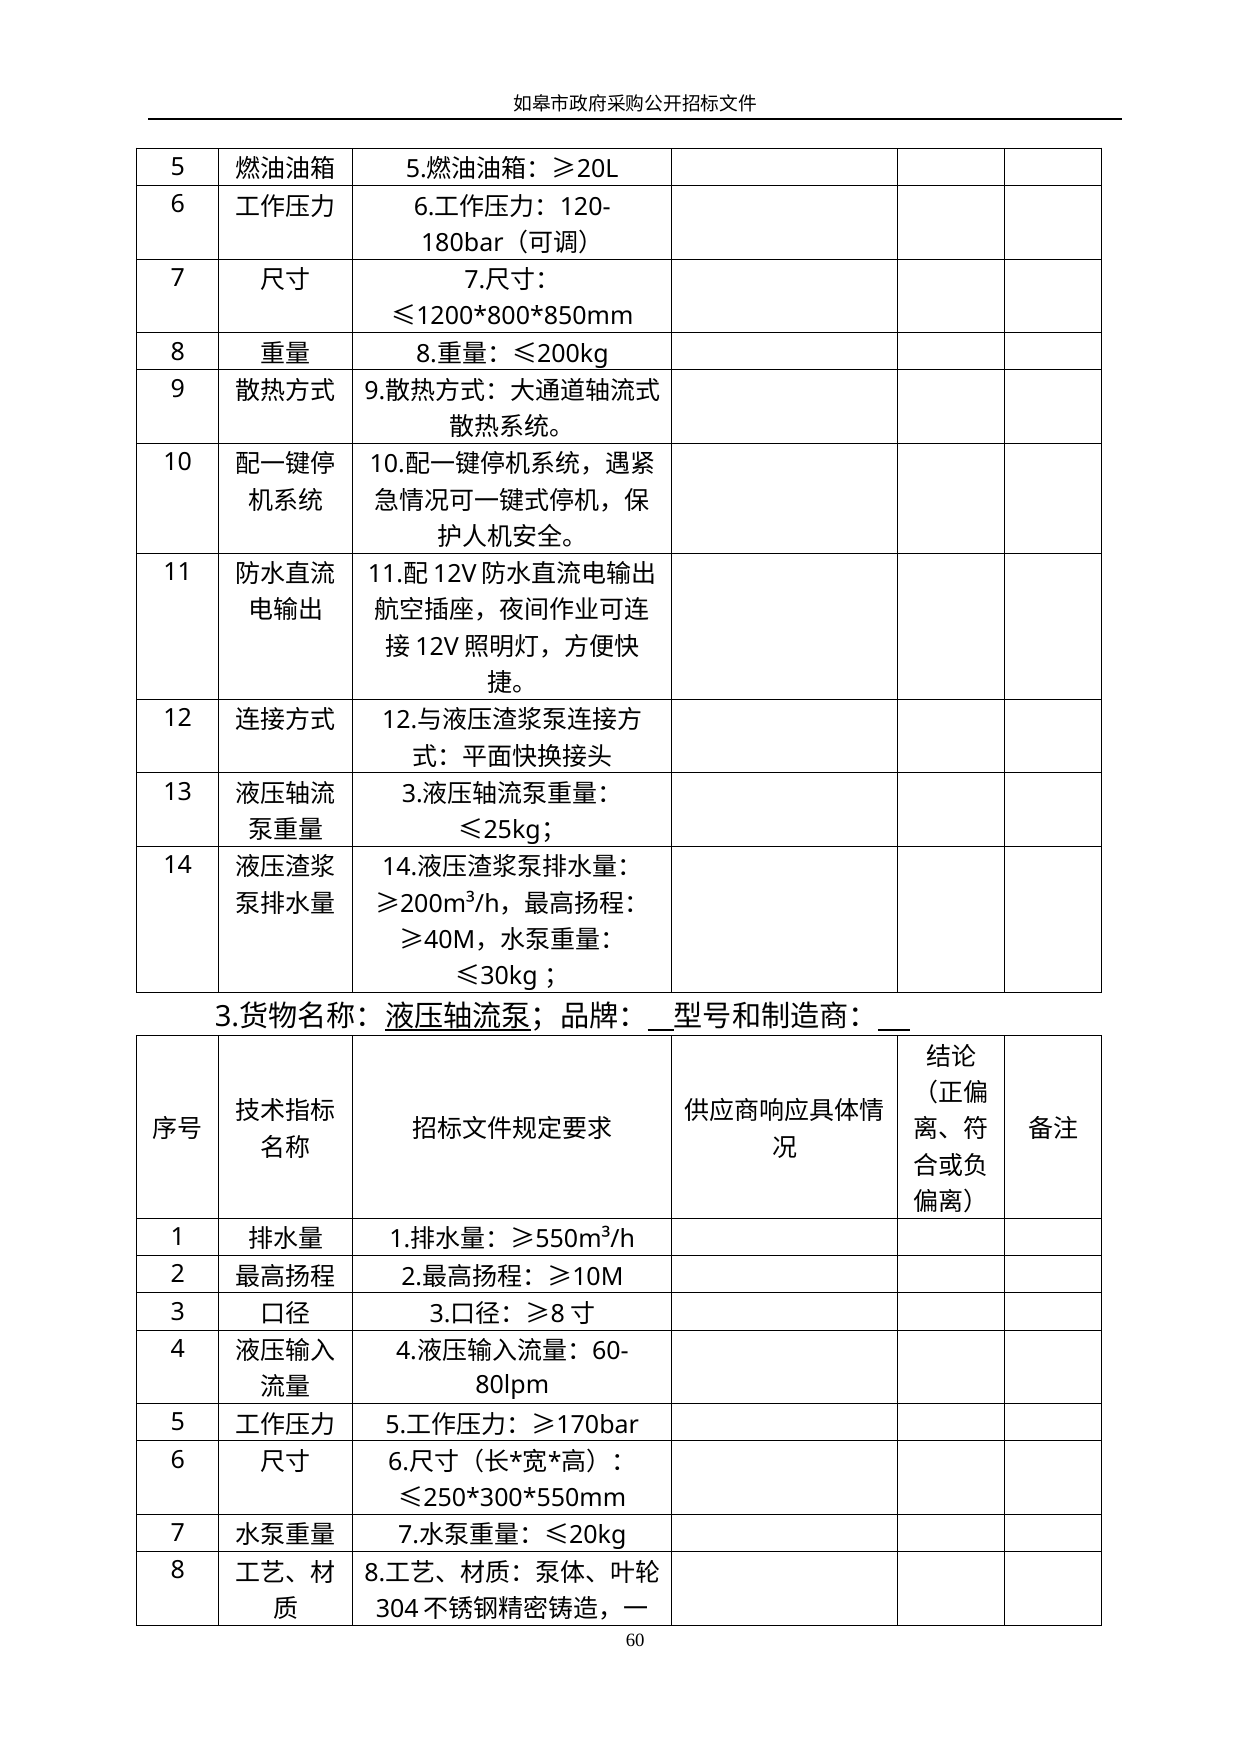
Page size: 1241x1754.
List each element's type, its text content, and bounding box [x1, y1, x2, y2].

table_cell [672, 773, 897, 846]
table_cell 5.燃油油箱：≥20L [353, 149, 671, 185]
table_cell 9.散热方式：大通道轴流式散热系统。 [353, 370, 671, 443]
table_cell [898, 370, 1004, 443]
table_cell [898, 260, 1004, 332]
table_cell [898, 1256, 1004, 1292]
table_cell [672, 1293, 897, 1329]
table_cell 防水直流电输出 [219, 554, 352, 699]
table_cell 6.工作压力：120-180bar（可调） [353, 186, 671, 258]
table_cell [1005, 1256, 1101, 1292]
table_cell [1005, 260, 1101, 332]
table_cell 5.工作压力：≥170bar [353, 1404, 671, 1440]
table_cell 散热方式 [219, 370, 352, 443]
table_cell 口径 [219, 1293, 352, 1329]
table_cell 2 [137, 1256, 218, 1292]
table_cell [1005, 1515, 1101, 1551]
table_cell 8 [137, 333, 218, 369]
table_cell [898, 186, 1004, 258]
table_cell [672, 1552, 897, 1625]
table_cell 6.尺寸（长*宽*高）：≤250*300*550mm [353, 1441, 671, 1514]
table_cell 13 [137, 773, 218, 846]
table_cell [898, 1515, 1004, 1551]
table_cell 1 [137, 1219, 218, 1255]
table_cell 14 [137, 847, 218, 992]
table_cell 3 [137, 1293, 218, 1329]
table_cell 10 [137, 444, 218, 553]
table_cell [898, 773, 1004, 846]
table_cell [672, 1404, 897, 1440]
table_cell [672, 1219, 897, 1255]
table_cell [672, 700, 897, 772]
table_cell [672, 444, 897, 553]
table_cell 11 [137, 554, 218, 699]
table_cell [1005, 1219, 1101, 1255]
table_cell 工作压力 [219, 1404, 352, 1440]
table_cell [672, 149, 897, 185]
table_header 备注 [1005, 1036, 1101, 1218]
table_cell [1005, 370, 1101, 443]
table_cell 燃油油箱 [219, 149, 352, 185]
table_cell 10.配一键停机系统，遇紧急情况可一键式停机，保护人机安全。 [353, 444, 671, 553]
table_cell [898, 444, 1004, 553]
table_cell [1005, 1552, 1101, 1625]
table_cell [672, 1331, 897, 1403]
table_cell [898, 149, 1004, 185]
table_cell 最高扬程 [219, 1256, 352, 1292]
table_header 招标文件规定要求 [353, 1036, 671, 1218]
table_cell [898, 847, 1004, 992]
table_cell [1005, 1293, 1101, 1329]
table_cell 8 [137, 1552, 218, 1625]
table_cell [672, 333, 897, 369]
table_cell [1005, 773, 1101, 846]
table_cell 5 [137, 1404, 218, 1440]
table_cell 6 [137, 1441, 218, 1514]
table_cell 4 [137, 1331, 218, 1403]
table_cell 7 [137, 260, 218, 332]
table_cell 1.排水量：≥550m³/h [353, 1219, 671, 1255]
table_cell [672, 1256, 897, 1292]
table_cell 7 [137, 1515, 218, 1551]
table_cell 2.最高扬程：≥10M [353, 1256, 671, 1292]
table_cell 3.口径：≥8寸 [353, 1293, 671, 1329]
table_cell 工艺、材质 [219, 1552, 352, 1625]
table_cell 14.液压渣浆泵排水量：≥200m³/h，最高扬程：≥40M，水泵重量：≤30kg ； [353, 847, 671, 992]
table_cell 排水量 [219, 1219, 352, 1255]
table_cell [672, 1441, 897, 1514]
table_cell [898, 333, 1004, 369]
table_cell [672, 260, 897, 332]
table_cell [672, 186, 897, 258]
table_cell [672, 554, 897, 699]
table_cell [898, 1404, 1004, 1440]
table_cell 12 [137, 700, 218, 772]
table_cell [898, 1219, 1004, 1255]
table_cell 液压输入流量 [219, 1331, 352, 1403]
table_cell 6 [137, 186, 218, 258]
table_cell [1005, 847, 1101, 992]
table_cell [898, 1331, 1004, 1403]
table_cell 水泵重量 [219, 1515, 352, 1551]
table_cell 4.液压输入流量：60-80lpm [353, 1331, 671, 1403]
table_cell [672, 1515, 897, 1551]
table_cell [1005, 333, 1101, 369]
table_cell 液压渣浆泵排水量 [219, 847, 352, 992]
table_cell 7.水泵重量：≤20kg [353, 1515, 671, 1551]
table_cell 液压轴流泵重量 [219, 773, 352, 846]
table_cell [672, 370, 897, 443]
table_cell 尺寸 [219, 1441, 352, 1514]
table_cell [1005, 149, 1101, 185]
table_cell 重量 [219, 333, 352, 369]
table_cell [1005, 700, 1101, 772]
table_cell [672, 847, 897, 992]
table_cell 5 [137, 149, 218, 185]
table_cell [1005, 1404, 1101, 1440]
table_cell [1005, 186, 1101, 258]
table_header 序号 [137, 1036, 218, 1218]
table_cell 9 [137, 370, 218, 443]
table_cell 配一键停机系统 [219, 444, 352, 553]
table_cell [898, 1552, 1004, 1625]
table_cell 12.与液压渣浆泵连接方式：平面快换接头 [353, 700, 671, 772]
table_cell 8.重量：≤200kg [353, 333, 671, 369]
table_cell 11.配12V防水直流电输出航空插座，夜间作业可连接12V照明灯，方便快捷。 [353, 554, 671, 699]
table_cell [1005, 1331, 1101, 1403]
table_header 供应商响应具体情况 [672, 1036, 897, 1218]
table_cell 尺寸 [219, 260, 352, 332]
table_header 结论（正偏离、符合或负偏离） [898, 1036, 1004, 1218]
text 3.货物名称：液压轴流泵；品牌： 型号和制造商： [148, 993, 1122, 1035]
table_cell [353, 1552, 671, 1625]
table_cell 连接方式 [219, 700, 352, 772]
table_cell 工作压力 [219, 186, 352, 258]
table_cell [898, 1293, 1004, 1329]
table_cell [1005, 444, 1101, 553]
table_cell [898, 554, 1004, 699]
table_cell [1005, 554, 1101, 699]
table_cell [898, 1441, 1004, 1514]
table_cell [898, 700, 1004, 772]
table_cell 3.液压轴流泵重量：≤25kg； [353, 773, 671, 846]
table_cell 7.尺寸：≤1200*800*850mm [353, 260, 671, 332]
table_header 技术指标名称 [219, 1036, 352, 1218]
table_cell [1005, 1441, 1101, 1514]
